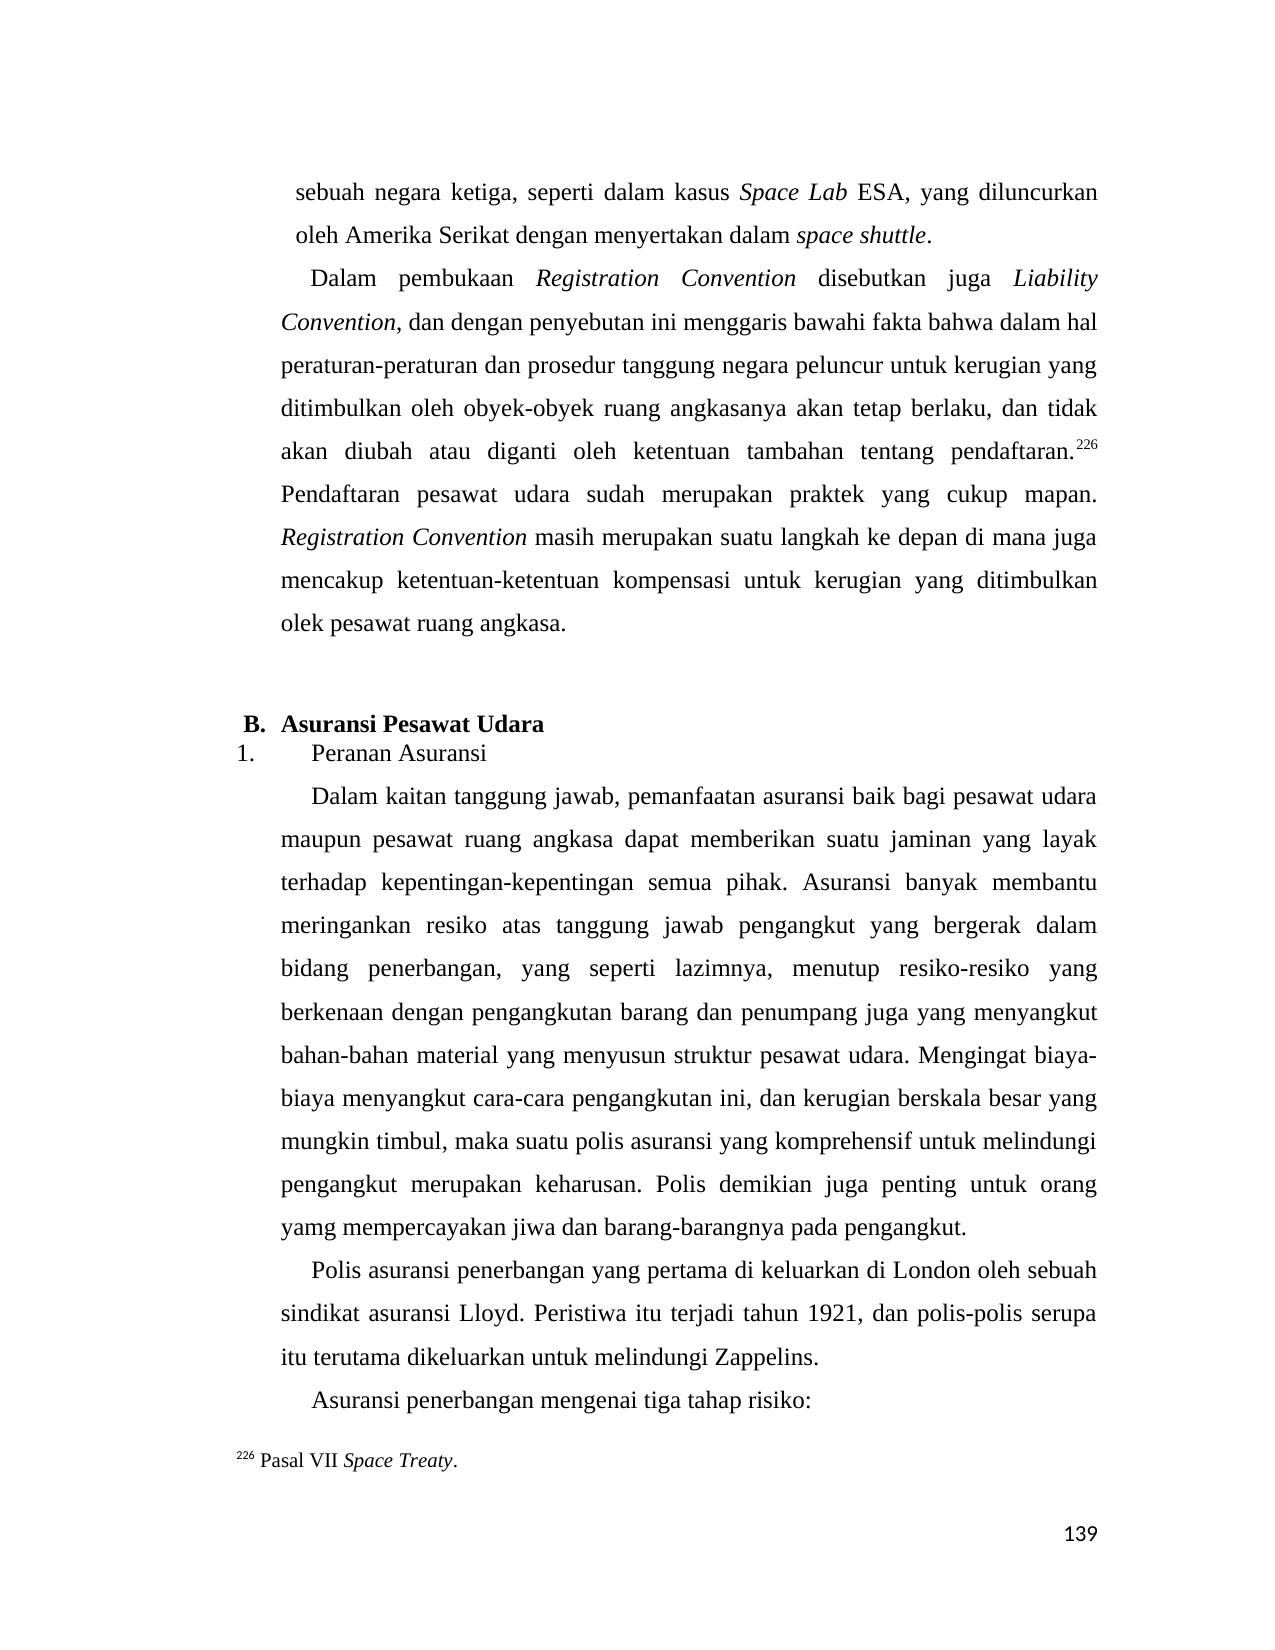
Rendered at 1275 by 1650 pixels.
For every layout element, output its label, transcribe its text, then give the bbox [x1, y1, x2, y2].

text Asuransi penerbangan mengenai tiga tahap risiko: [310, 1385, 1098, 1413]
list Asuransi Pesawat Udara [243, 709, 1098, 738]
text Polis asuransi penerbangan yang pertama di keluarkan di London oleh sebuah sindikat asuransi Lloyd. Peristiwa itu terjadi tahun 1921, dan polis-polis serupa itu terutama dikeluarkan untuk melindungi Zappelins. [281, 1255, 1098, 1370]
text Dalam kaitan tanggung jawab, pemanfaatan asuransi baik bagi pesawat udara maupun pesawat ruang angkasa dapat memberikan suatu jaminan yang layak terhadap kepentingan-kepentingan semua pihak. Asuransi banyak membantu meringankan resiko atas tanggung jawab pengangkut yang bergerak dalam bidang penerbangan, yang seperti lazimnya, menutup resiko-resiko yang berkenaan dengan pengangkutan barang dan penumpang juga yang menyangkut bahan-bahan material yang menyusun struktur pesawat udara. Mengingat biaya-biaya menyangkut cara-cara pengangkutan ini, dan kerugian berskala besar yang mungkin timbul, maka suatu polis asuransi yang komprehensif untuk melindungi pengangkut merupakan keharusan. Polis demikian juga penting untuk orang yamg mempercayakan jiwa dan barang-barangnya pada pengangkut. [281, 781, 1098, 1241]
text 1. Peranan Asuransi [236, 738, 1098, 767]
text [295, 177, 1098, 249]
text Dalam pembukaan Registration Convention disebutkan juga Liability Convention, dan dengan penyebutan ini menggaris bawahi fakta bahwa dalam hal peraturan-peraturan dan prosedur tanggung negara peluncur untuk kerugian yang ditimbulkan oleh obyek-obyek ruang angkasanya akan tetap berlaku, dan tidak akan diubah atau diganti oleh ketentuan tambahan tentang pendaftaran. Pendaftaran pesawat udara sudah merupakan praktek yang cukup mapan. Registration Convention masih merupakan suatu langkah ke depan di mana juga mencakup ketentuan-ketentuan kompensasi untuk kerugian yang ditimbulkan olek pesawat ruang angkasa. [281, 263, 1098, 637]
